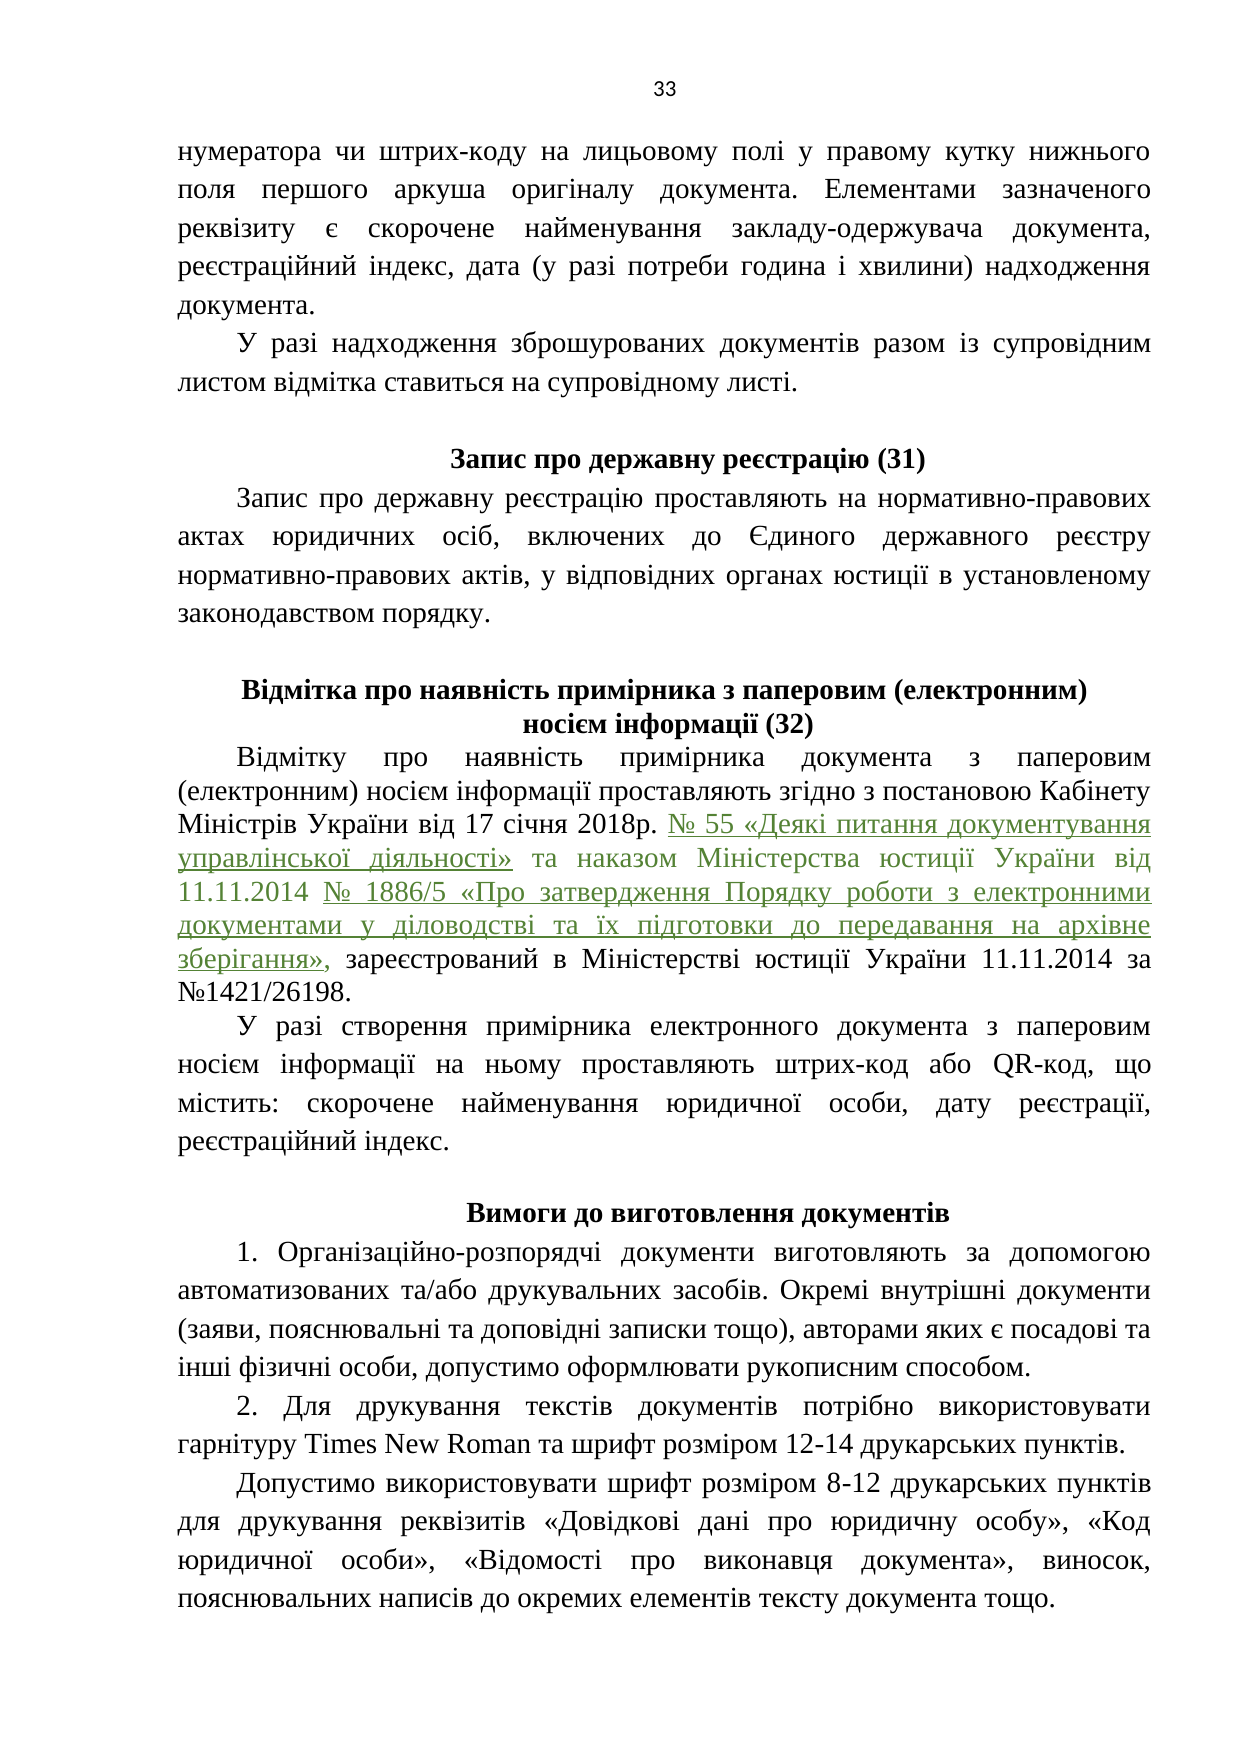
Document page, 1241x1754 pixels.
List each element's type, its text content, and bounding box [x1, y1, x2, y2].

text Відмітка про наявність примірника з паперовим (електронним) [177, 672, 1152, 706]
text Допустимо використовувати шрифт розміром 8-12 друкарських пунктів для друкування реквізитів «Довідкові дані про юридичну особу», «Код юридичної особи», «Відомості про виконавця документа», виносок, пояснювальних написів до окремих елементів тексту документа тощо. [177, 1465, 1152, 1614]
text Запис про державну реєстрацію проставляють на нормативно-правових актах юридичних осіб, включених до Єдиного державного реєстру нормативно-правових актів, у відповідних органах юстиції в установленому законодавством порядку. [177, 480, 1152, 629]
text Вимоги до виготовлення документів [177, 1195, 1152, 1229]
text 2. Для друкування текстів документів потрібно використовувати гарнітуру Times New Roman та шрифт розміром 12-14 друкарських пунктів. [177, 1388, 1152, 1460]
text носієм інформації (32) [177, 706, 1152, 739]
text У разі надходження зброшурованих документів разом із супровідним листом відмітка ставиться на супровідному листі. [177, 326, 1152, 398]
text Запис про державну реєстрацію (31) [177, 441, 1152, 475]
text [177, 133, 1152, 321]
text У разі створення примірника електронного документа з паперовим носієм інформації на ньому проставляють штрих-код або QR-код, що містить: скорочене найменування юридичної особи, дату реєстрації, реєстраційний індекс. [177, 1008, 1152, 1157]
text 1. Організаційно-розпорядчі документи виготовляють за допомогою автоматизованих та/або друкувальних засобів. Окремі внутрішні документи (заяви, пояснювальні та доповідні записки тощо), авторами яких є посадові та інші фізичні особи, допустимо оформлювати рукописним способом. [177, 1234, 1152, 1383]
text Відмітку про наявність примірника документа з паперовим (електронним) носієм інформації проставляють згідно з постановою Кабінету Міністрів України від 17 січня 2018р. № 55 «Деякі питання документування управлінської діяльності» та наказом Міністерства юстиції України від 11.11.2014 № 1886/5 «Про затвердження Порядку роботи з електронними документами у діловодстві та їх підготовки до передавання на архівне зберігання», зареєстрований в Міністерстві юстиції України 11.11.2014 за №1421/26198. [177, 739, 1152, 1008]
